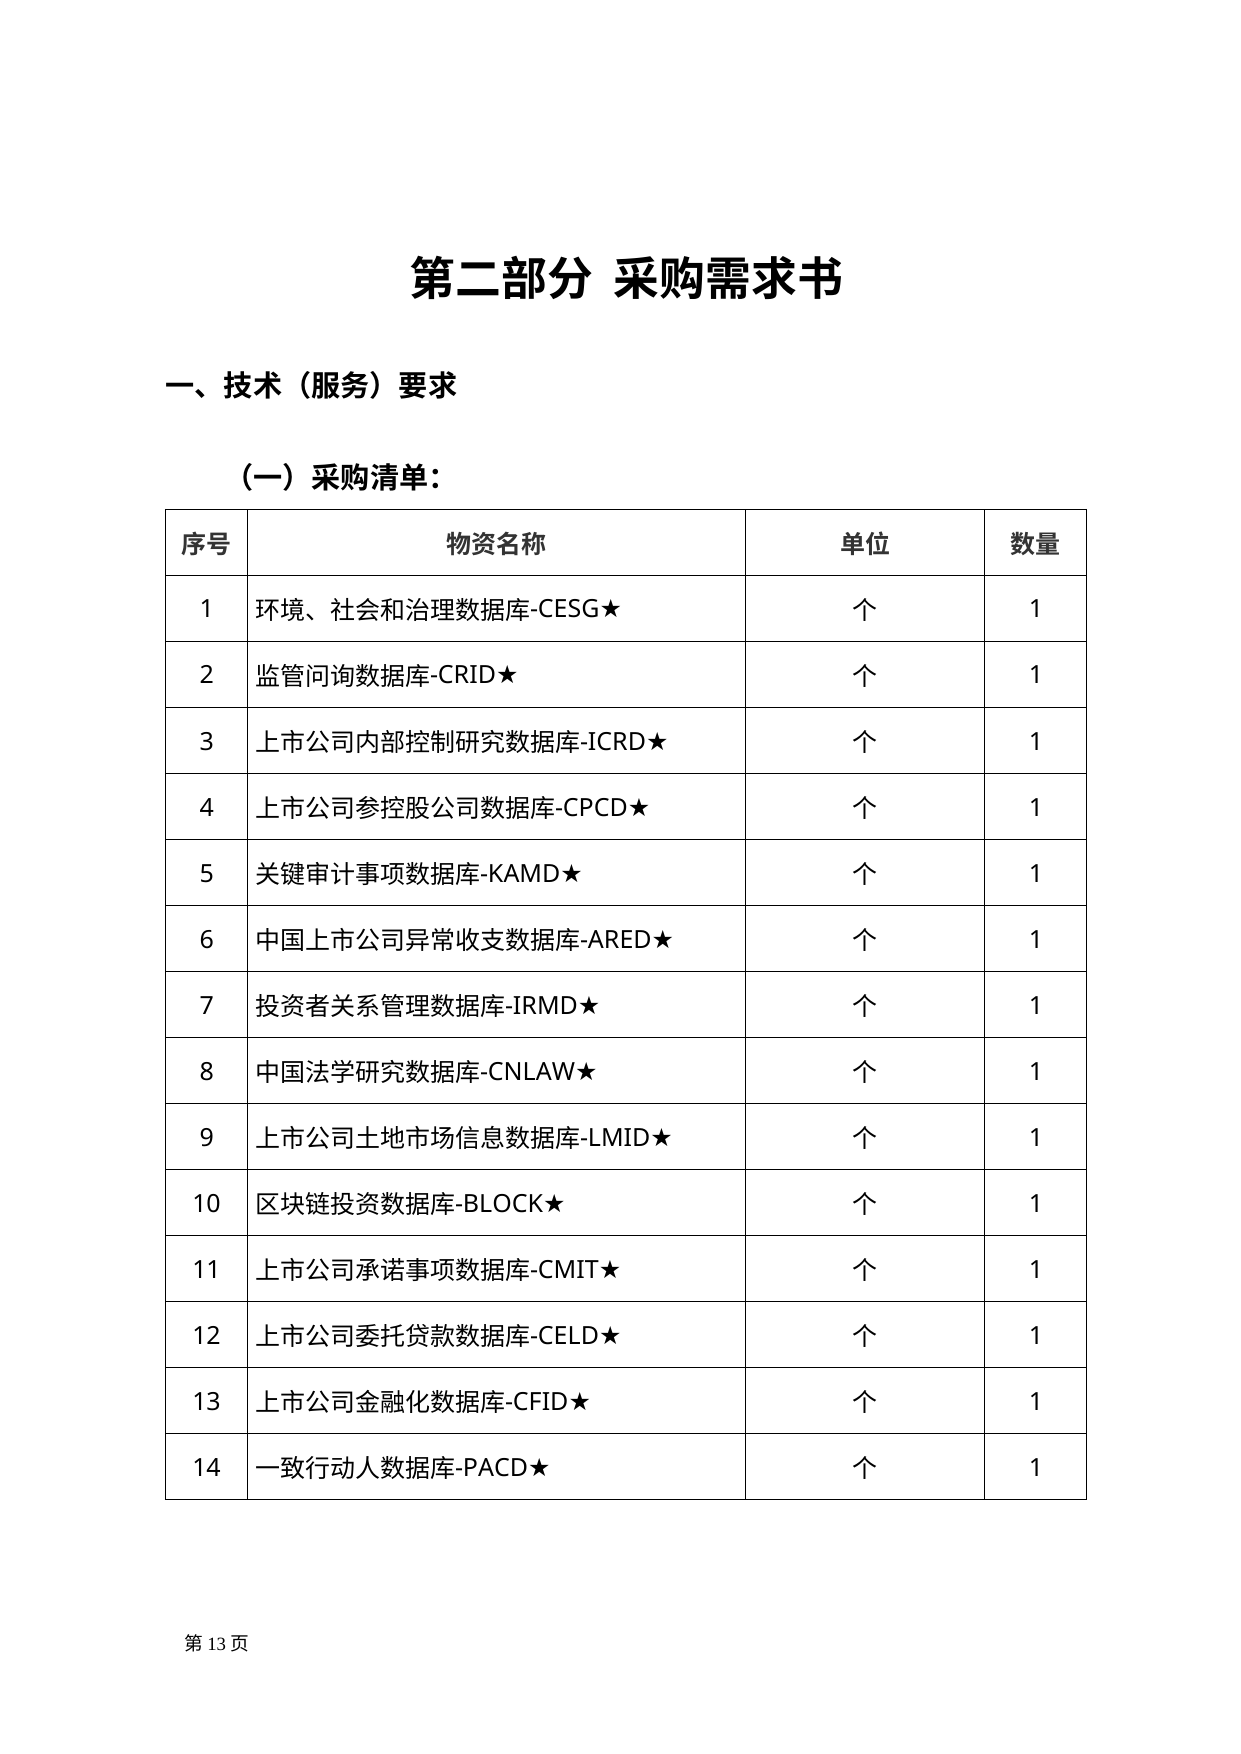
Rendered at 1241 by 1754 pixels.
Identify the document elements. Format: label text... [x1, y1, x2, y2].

table_header 序号 [166, 510, 247, 575]
table_cell 2 [166, 642, 247, 707]
table_cell 上市公司承诺事项数据库-CMIT★ [248, 1236, 745, 1301]
table_cell 个 [746, 1236, 984, 1301]
table_cell 个 [746, 972, 984, 1037]
table_cell 环境、社会和治理数据库-CESG★ [248, 576, 745, 641]
subtitle 一、技术（服务）要求 [165, 352, 1087, 417]
table_header 单位 [746, 510, 984, 575]
subtitle 第二部分 采购需求书 [165, 227, 1087, 324]
table_cell 5 [166, 840, 247, 905]
table_cell 个 [746, 576, 984, 641]
table_cell 1 [985, 1434, 1086, 1499]
table_cell 个 [746, 642, 984, 707]
table_header 数量 [985, 510, 1086, 575]
table_cell 1 [985, 1038, 1086, 1103]
table_cell 1 [985, 576, 1086, 641]
table_cell 11 [166, 1236, 247, 1301]
table_cell 1 [985, 1236, 1086, 1301]
table_cell 投资者关系管理数据库-IRMD★ [248, 972, 745, 1037]
table_cell 个 [746, 1170, 984, 1235]
table_cell 6 [166, 906, 247, 971]
table_cell 1 [985, 906, 1086, 971]
table_cell 8 [166, 1038, 247, 1103]
table_header 物资名称 [248, 510, 745, 575]
table_cell 1 [985, 708, 1086, 773]
table_cell 1 [985, 1104, 1086, 1169]
table_cell 关键审计事项数据库-KAMD★ [248, 840, 745, 905]
table_cell 个 [746, 1104, 984, 1169]
table_cell 监管问询数据库-CRID★ [248, 642, 745, 707]
table_cell 1 [985, 972, 1086, 1037]
table_cell 1 [985, 1302, 1086, 1367]
table_cell 上市公司参控股公司数据库-CPCD★ [248, 774, 745, 839]
table_cell 1 [985, 1170, 1086, 1235]
table_cell 3 [166, 708, 247, 773]
table_cell 14 [166, 1434, 247, 1499]
table_cell 个 [746, 708, 984, 773]
table_cell 个 [746, 906, 984, 971]
table_cell 1 [985, 1368, 1086, 1433]
table_cell 一致行动人数据库-PACD★ [248, 1434, 745, 1499]
table_cell 7 [166, 972, 247, 1037]
table_cell 上市公司委托贷款数据库-CELD★ [248, 1302, 745, 1367]
table_cell 个 [746, 1368, 984, 1433]
table_cell 1 [166, 576, 247, 641]
table_cell 区块链投资数据库-BLOCK★ [248, 1170, 745, 1235]
table_cell 中国法学研究数据库-CNLAW★ [248, 1038, 745, 1103]
table_cell 13 [166, 1368, 247, 1433]
table_cell 1 [985, 774, 1086, 839]
table_cell 1 [985, 840, 1086, 905]
table_cell 个 [746, 1434, 984, 1499]
table_cell 1 [985, 642, 1086, 707]
table_cell 个 [746, 774, 984, 839]
table_cell 上市公司内部控制研究数据库-ICRD★ [248, 708, 745, 773]
table_cell 9 [166, 1104, 247, 1169]
text （一）采购清单： [165, 444, 1087, 509]
table_cell 12 [166, 1302, 247, 1367]
table_cell 上市公司金融化数据库-CFID★ [248, 1368, 745, 1433]
table_cell 中国上市公司异常收支数据库-ARED★ [248, 906, 745, 971]
table_cell 4 [166, 774, 247, 839]
table_cell 上市公司土地市场信息数据库-LMID★ [248, 1104, 745, 1169]
table_cell 个 [746, 840, 984, 905]
table_cell 个 [746, 1038, 984, 1103]
table_cell 个 [746, 1302, 984, 1367]
table_cell 10 [166, 1170, 247, 1235]
